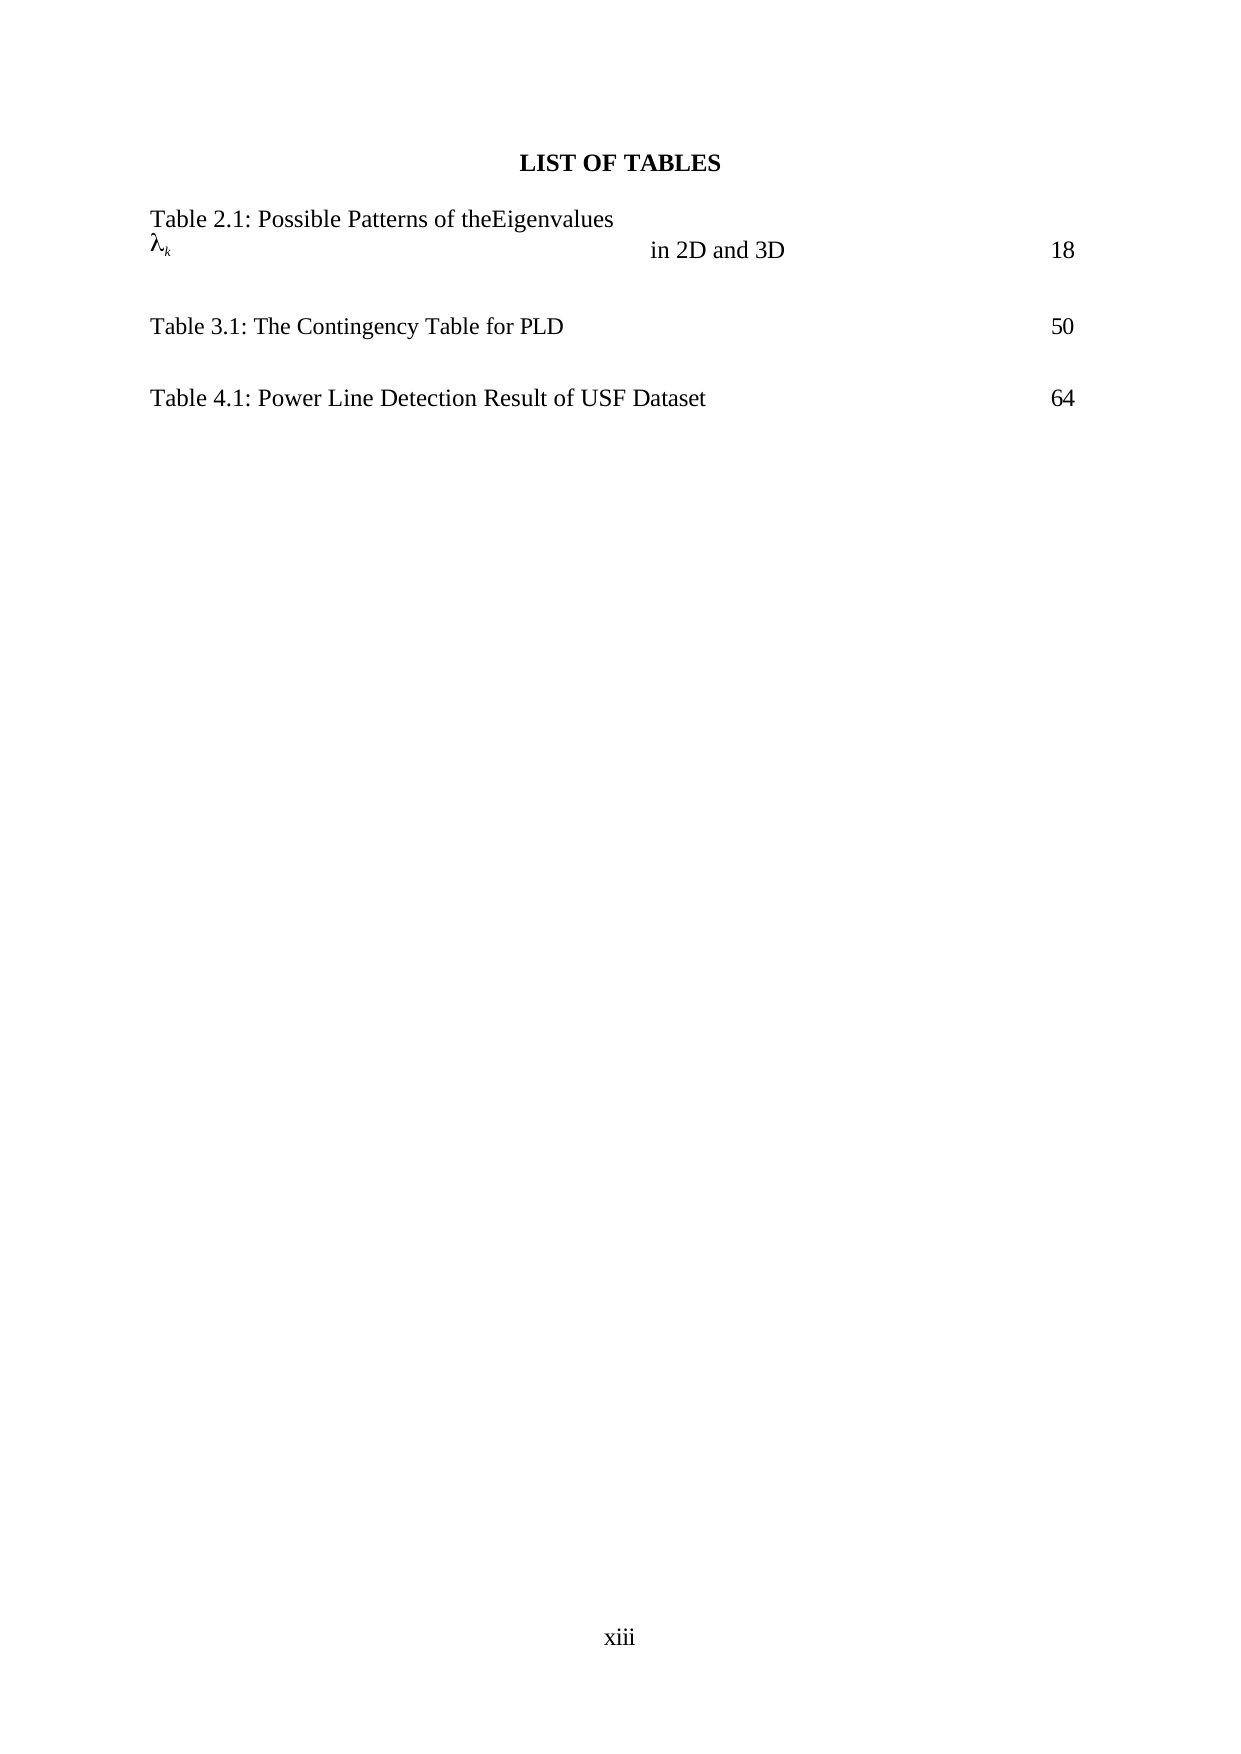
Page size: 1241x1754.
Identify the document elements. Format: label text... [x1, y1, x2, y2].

text Table 2.1: Possible Patterns of theEigenvalues k [150, 204, 637, 260]
text Table 3.1: The Contingency Table for PLD 50 [150, 312, 1113, 339]
subtitle LIST OF TABLES [453, 148, 787, 176]
text Table 4.1: Power Line Detection Result of USF Dataset 64 [150, 383, 1113, 412]
text in 2D and 3D 18 [650, 235, 1113, 263]
